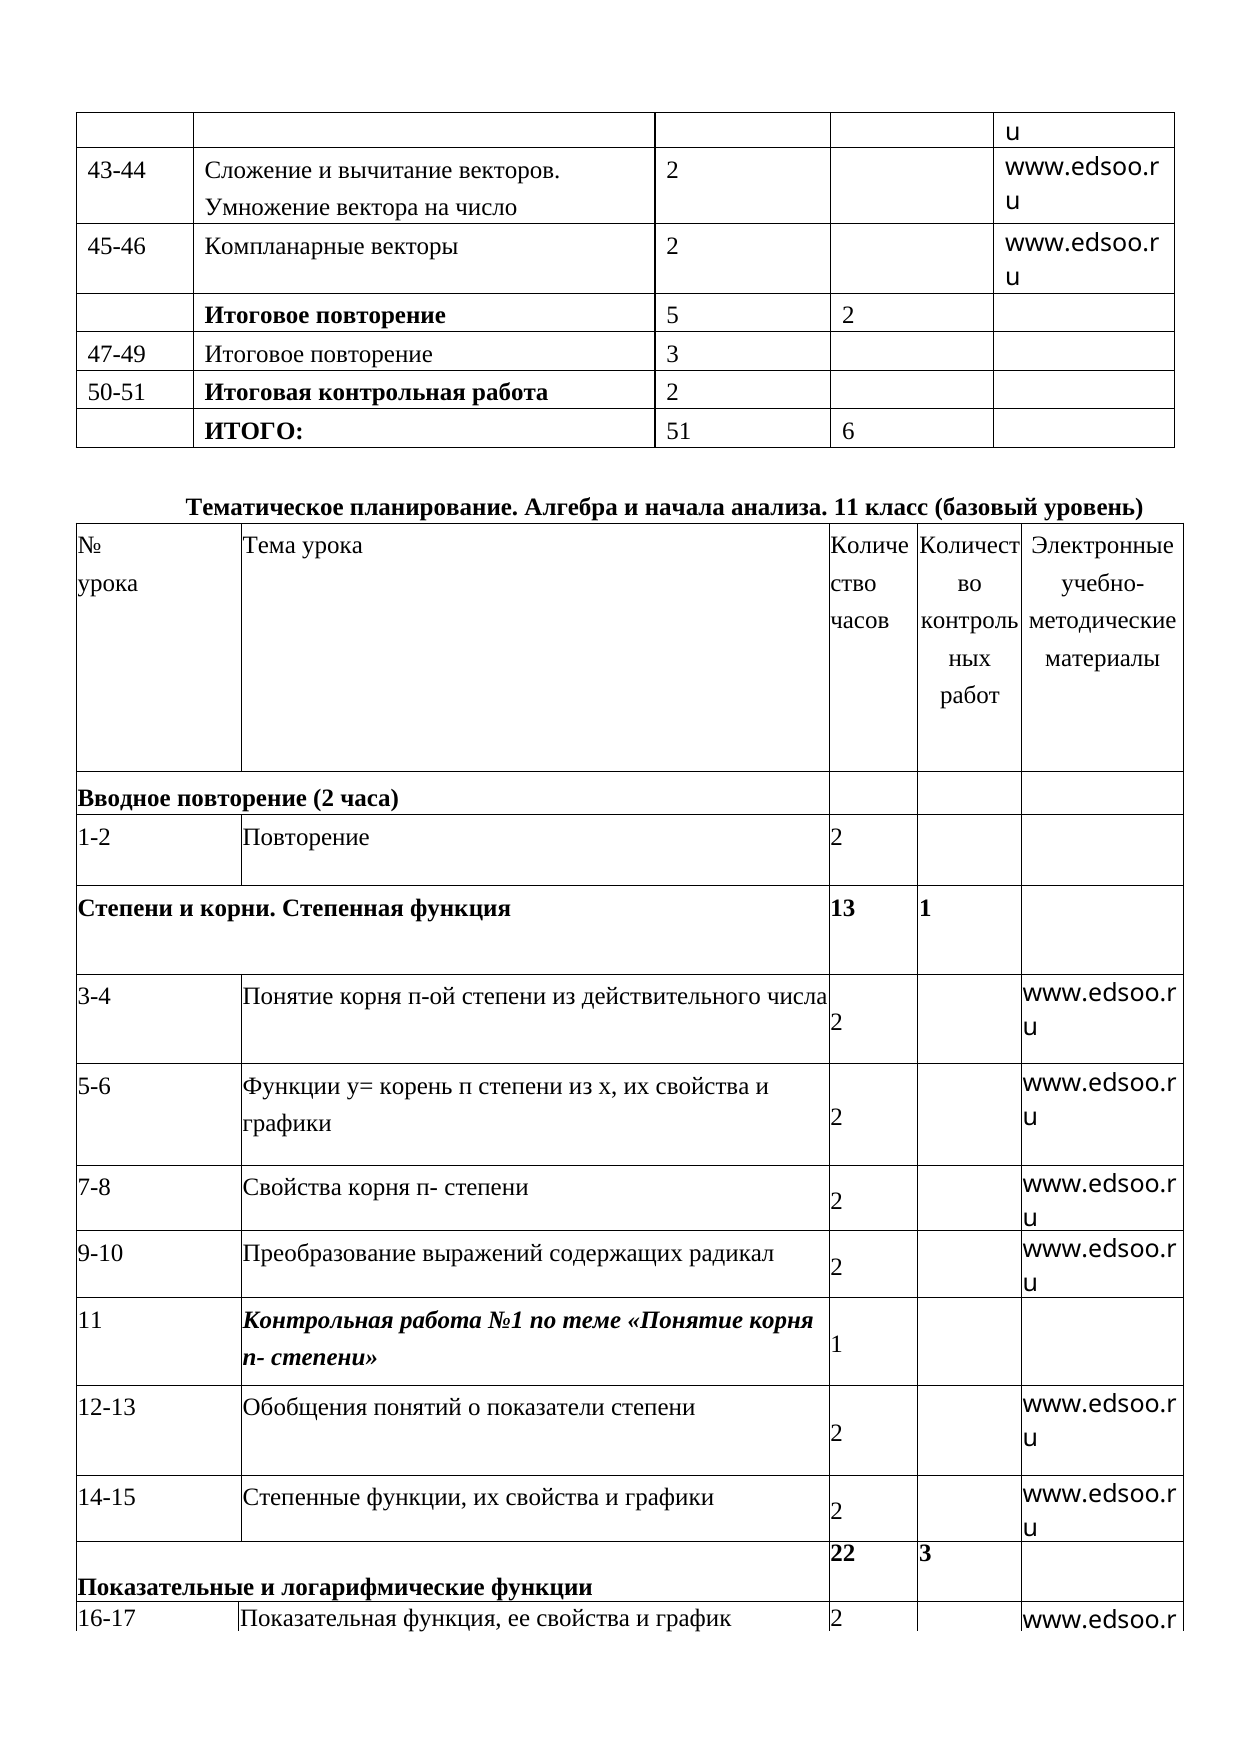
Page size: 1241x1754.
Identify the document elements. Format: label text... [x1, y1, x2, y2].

table_cell 2 [831, 294, 993, 331]
table_cell [831, 224, 993, 292]
table_cell [77, 409, 193, 447]
table_cell [830, 772, 917, 814]
table_header Количество часов [830, 524, 917, 771]
table_cell Свойства корня п- степени [242, 1166, 829, 1230]
table_header № урока [77, 524, 241, 771]
table_cell Преобразование выражений содержащих радикал [242, 1231, 829, 1297]
table_cell 2 [830, 1166, 917, 1230]
table_cell [77, 294, 193, 331]
table_cell 45-46 [77, 224, 193, 292]
table_cell 47-49 [77, 332, 193, 369]
table_cell Показательная функция, ее свойства и график [239, 1602, 829, 1631]
table_cell Функции у= корень п степени из х, их свойства и графики [242, 1064, 829, 1165]
table_cell Итоговая контрольная работа [194, 371, 654, 408]
table_cell www.edsoo.ru [1022, 1231, 1183, 1297]
table_cell www.edsoo.ru [1022, 1602, 1183, 1631]
table_cell Показательные и логарифмические функции [77, 1542, 829, 1601]
table_cell 50-51 [77, 371, 193, 408]
table_cell Контрольная работа №1 по теме «Понятие корня п- степени» [242, 1298, 829, 1384]
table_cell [194, 113, 654, 147]
table_cell www.edsoo.ru [1022, 1476, 1183, 1541]
table_cell 13 [830, 886, 917, 974]
table_cell 16-17 [77, 1602, 238, 1631]
table_cell [831, 113, 993, 147]
table_cell [994, 409, 1174, 447]
table_cell 2 [830, 975, 917, 1063]
table_cell [994, 371, 1174, 408]
table_cell [1022, 886, 1183, 974]
table_cell 2 [656, 148, 830, 223]
table_cell 2 [830, 1386, 917, 1475]
table_cell 6 [831, 409, 993, 447]
table_cell [918, 772, 1021, 814]
table_cell [918, 1298, 1021, 1384]
table_cell www.edsoo.ru [1022, 1064, 1183, 1165]
table_cell 7-8 [77, 1166, 241, 1230]
table_cell Степенные функции, их свойства и графики [242, 1476, 829, 1541]
table_cell 42 [77, 113, 193, 147]
text Тематическое планирование. Алгебра и начала анализа. 11 класс (базовый уровень) [165, 485, 1164, 523]
table_cell [1022, 1542, 1183, 1601]
table_cell [994, 332, 1174, 369]
table_cell 3-4 [77, 975, 241, 1063]
table_cell Вводное повторение (2 часа) [77, 772, 829, 814]
table_cell 9-10 [77, 1231, 241, 1297]
table_cell www.edsoo.ru [1022, 1386, 1183, 1475]
table_cell 3 [656, 332, 830, 369]
table_cell www.edsoo.ru [1022, 1166, 1183, 1230]
table_cell Понятие корня п-ой степени из действительного числа [242, 975, 829, 1063]
table_cell 5 [656, 294, 830, 331]
table_cell [918, 815, 1021, 885]
table_cell Итоговое повторение [194, 332, 654, 369]
table_cell 2 [830, 1476, 917, 1541]
table_header Количество контрольных работ [918, 524, 1021, 771]
table_cell [831, 148, 993, 223]
table_cell Повторение [242, 815, 829, 885]
table_cell 5-6 [77, 1064, 241, 1165]
table_cell 2 [656, 224, 830, 292]
table_cell www.edsoo.ru [994, 148, 1174, 223]
table_cell [918, 1231, 1021, 1297]
table_header Электронные учебно-методические материалы [1022, 524, 1183, 771]
table_cell 1-2 [77, 815, 241, 885]
table_cell [831, 371, 993, 408]
table_cell 1 [830, 1298, 917, 1384]
table_cell Обобщения понятий о показатели степени [242, 1386, 829, 1475]
table_cell [918, 1166, 1021, 1230]
table_cell [918, 1476, 1021, 1541]
table_cell 11 [77, 1298, 241, 1384]
table_cell [1022, 1298, 1183, 1384]
table_cell [831, 332, 993, 369]
table_header Тема урока [242, 524, 829, 771]
table_cell [1022, 772, 1183, 814]
table_cell 12-13 [77, 1386, 241, 1475]
table_cell 2 [830, 1602, 917, 1631]
table_cell 43-44 [77, 148, 193, 223]
table_cell 14-15 [77, 1476, 241, 1541]
table_cell Сложение и вычитание векторов. Умножение вектора на число [194, 148, 654, 223]
table_cell [994, 294, 1174, 331]
table_cell [918, 1602, 1021, 1631]
table_cell 2 [830, 1231, 917, 1297]
table_cell [918, 1386, 1021, 1475]
table_cell [918, 975, 1021, 1063]
table_cell www.edsoo.ru [994, 224, 1174, 292]
table_cell 1 [918, 886, 1021, 974]
table_cell 2 [830, 1064, 917, 1165]
table_cell Компланарные векторы [194, 224, 654, 292]
table_cell ИТОГО: [194, 409, 654, 447]
table_cell 22 [830, 1542, 917, 1601]
table_cell [1022, 815, 1183, 885]
table_cell 3 [918, 1542, 1021, 1601]
table_cell www.edsoo.ru [1022, 975, 1183, 1063]
table_cell Итоговое повторение [194, 294, 654, 331]
table_cell 2 [656, 371, 830, 408]
table_cell 2 [830, 815, 917, 885]
table_cell Степени и корни. Степенная функция [77, 886, 829, 974]
table_cell 1 [656, 113, 830, 147]
table_cell www.edsoo.ru [994, 113, 1174, 147]
table_cell [918, 1064, 1021, 1165]
table_cell 51 [656, 409, 830, 447]
